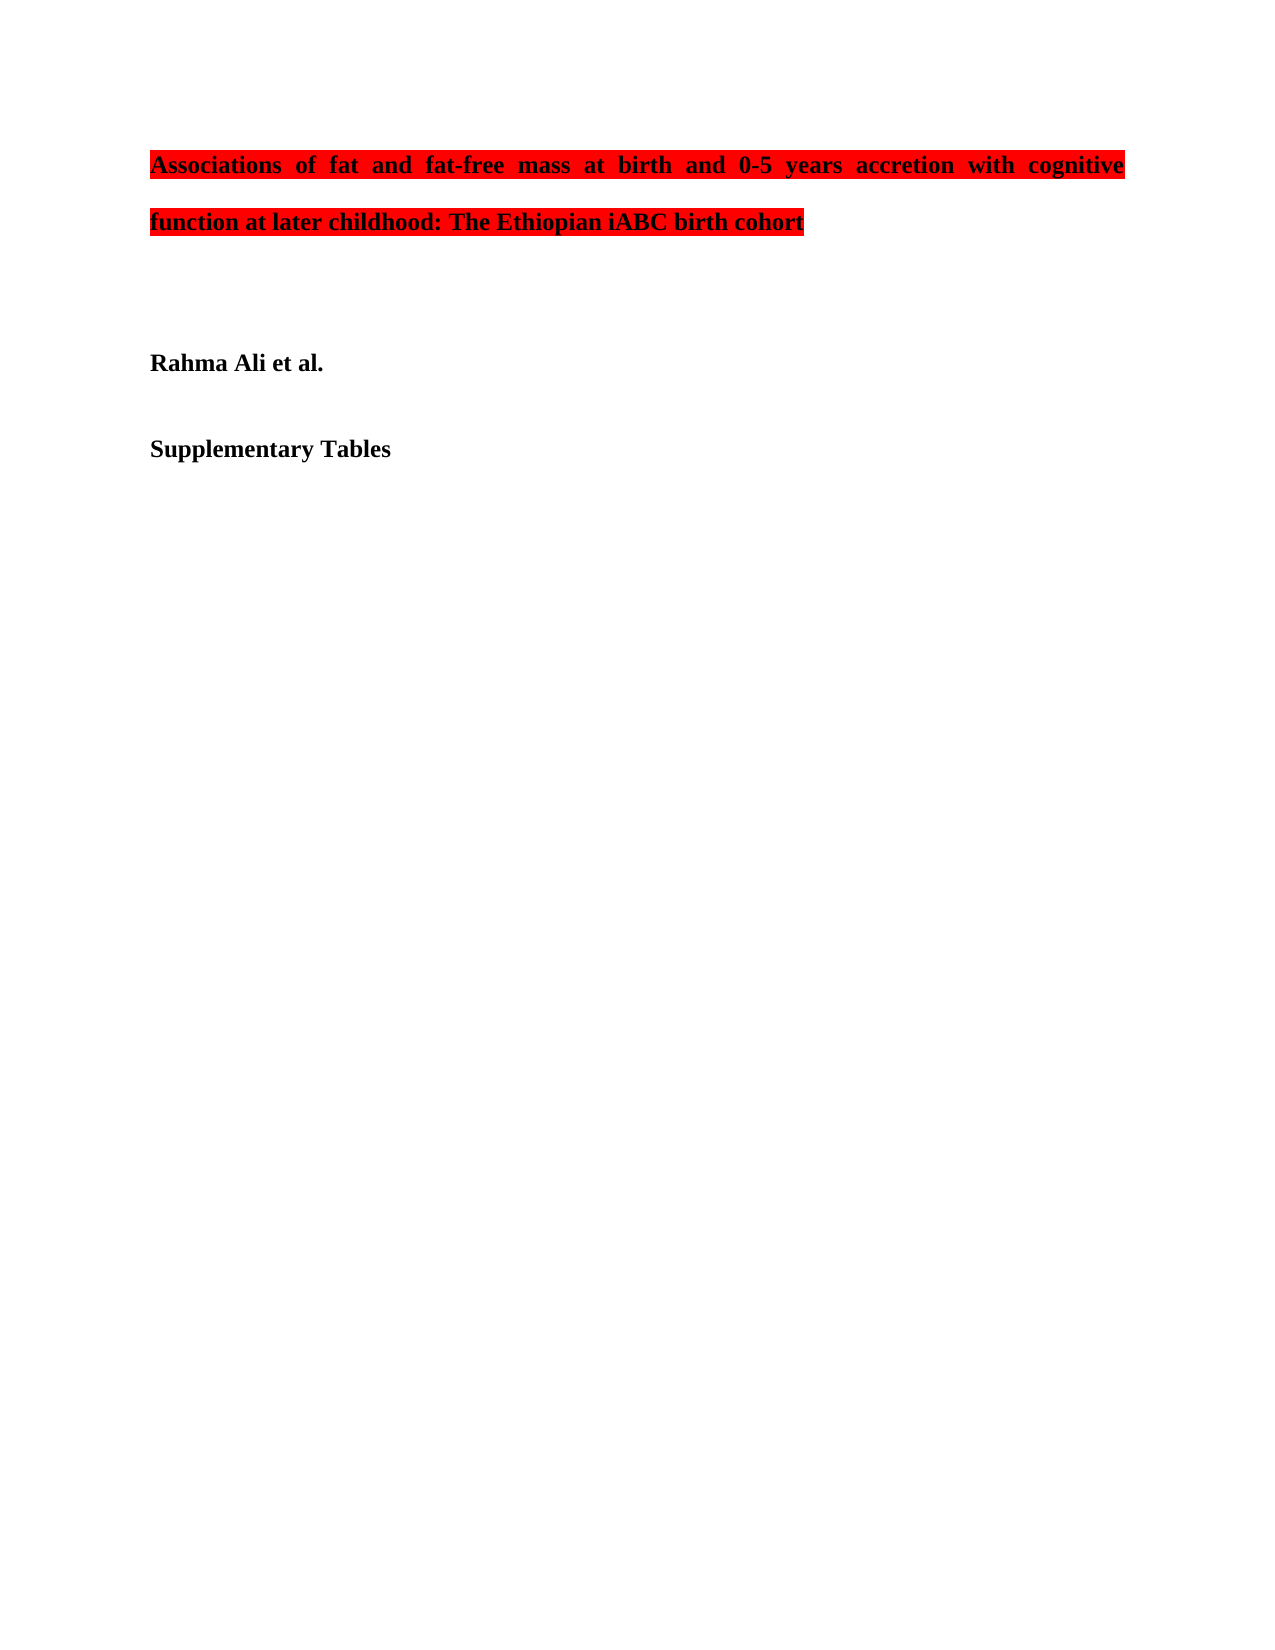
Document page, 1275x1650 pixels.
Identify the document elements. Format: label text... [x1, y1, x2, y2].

text Associations of fat and fat-free mass at birth and 0-5 years accretion with cognitive function at later childhood: The Ethiopian iABC birth cohort [150, 179, 1125, 236]
text Supplementary Tables [150, 434, 1125, 463]
text Rahma Ali et al. [150, 348, 1125, 377]
